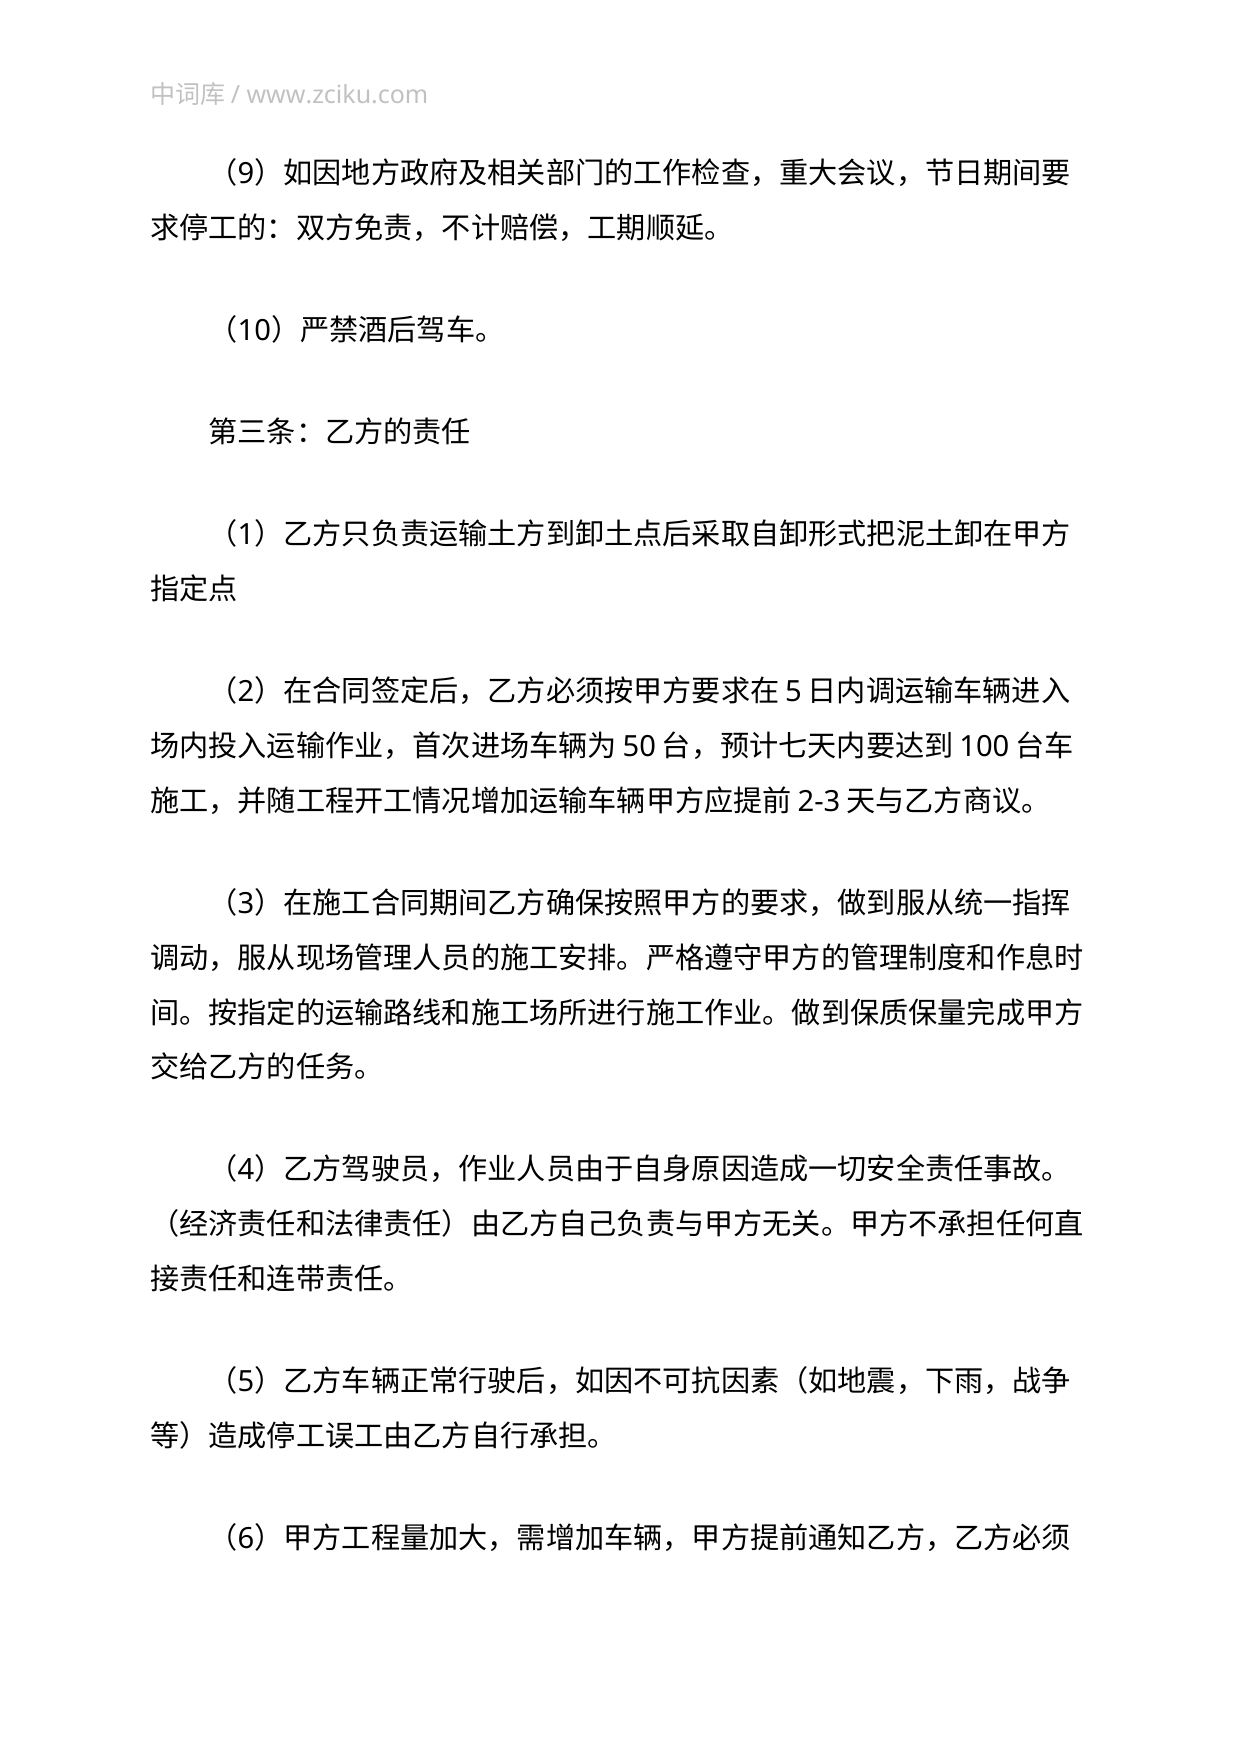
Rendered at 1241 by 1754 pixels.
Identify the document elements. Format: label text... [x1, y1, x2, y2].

text （2）在合同签定后，乙方必须按甲方要求在5日内调运输车辆进入场内投入运输作业，首次进场车辆为50台，预计七天内要达到100台车施工，并随工程开工情况增加运输车辆甲方应提前2-3天与乙方商议。 [150, 667, 1090, 820]
text （10）严禁酒后驾车。 [150, 307, 1090, 349]
text （9）如因地方政府及相关部门的工作检查，重大会议，节日期间要求停工的：双方免责，不计赔偿，工期顺延。 [150, 150, 1090, 247]
text （3）在施工合同期间乙方确保按照甲方的要求，做到服从统一指挥调动，服从现场管理人员的施工安排。严格遵守甲方的管理制度和作息时间。按指定的运输路线和施工场所进行施工作业。做到保质保量完成甲方交给乙方的任务。 [150, 879, 1090, 1086]
text （1）乙方只负责运输土方到卸土点后采取自卸形式把泥土卸在甲方指定点 [150, 511, 1090, 608]
text 第三条：乙方的责任 [150, 409, 1090, 451]
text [150, 1514, 1090, 1557]
text （4）乙方驾驶员，作业人员由于自身原因造成一切安全责任事故。（经济责任和法律责任）由乙方自己负责与甲方无关。甲方不承担任何直接责任和连带责任。 [150, 1146, 1090, 1298]
text （5）乙方车辆正常行驶后，如因不可抗因素（如地震，下雨，战争等）造成停工误工由乙方自行承担。 [150, 1357, 1090, 1455]
